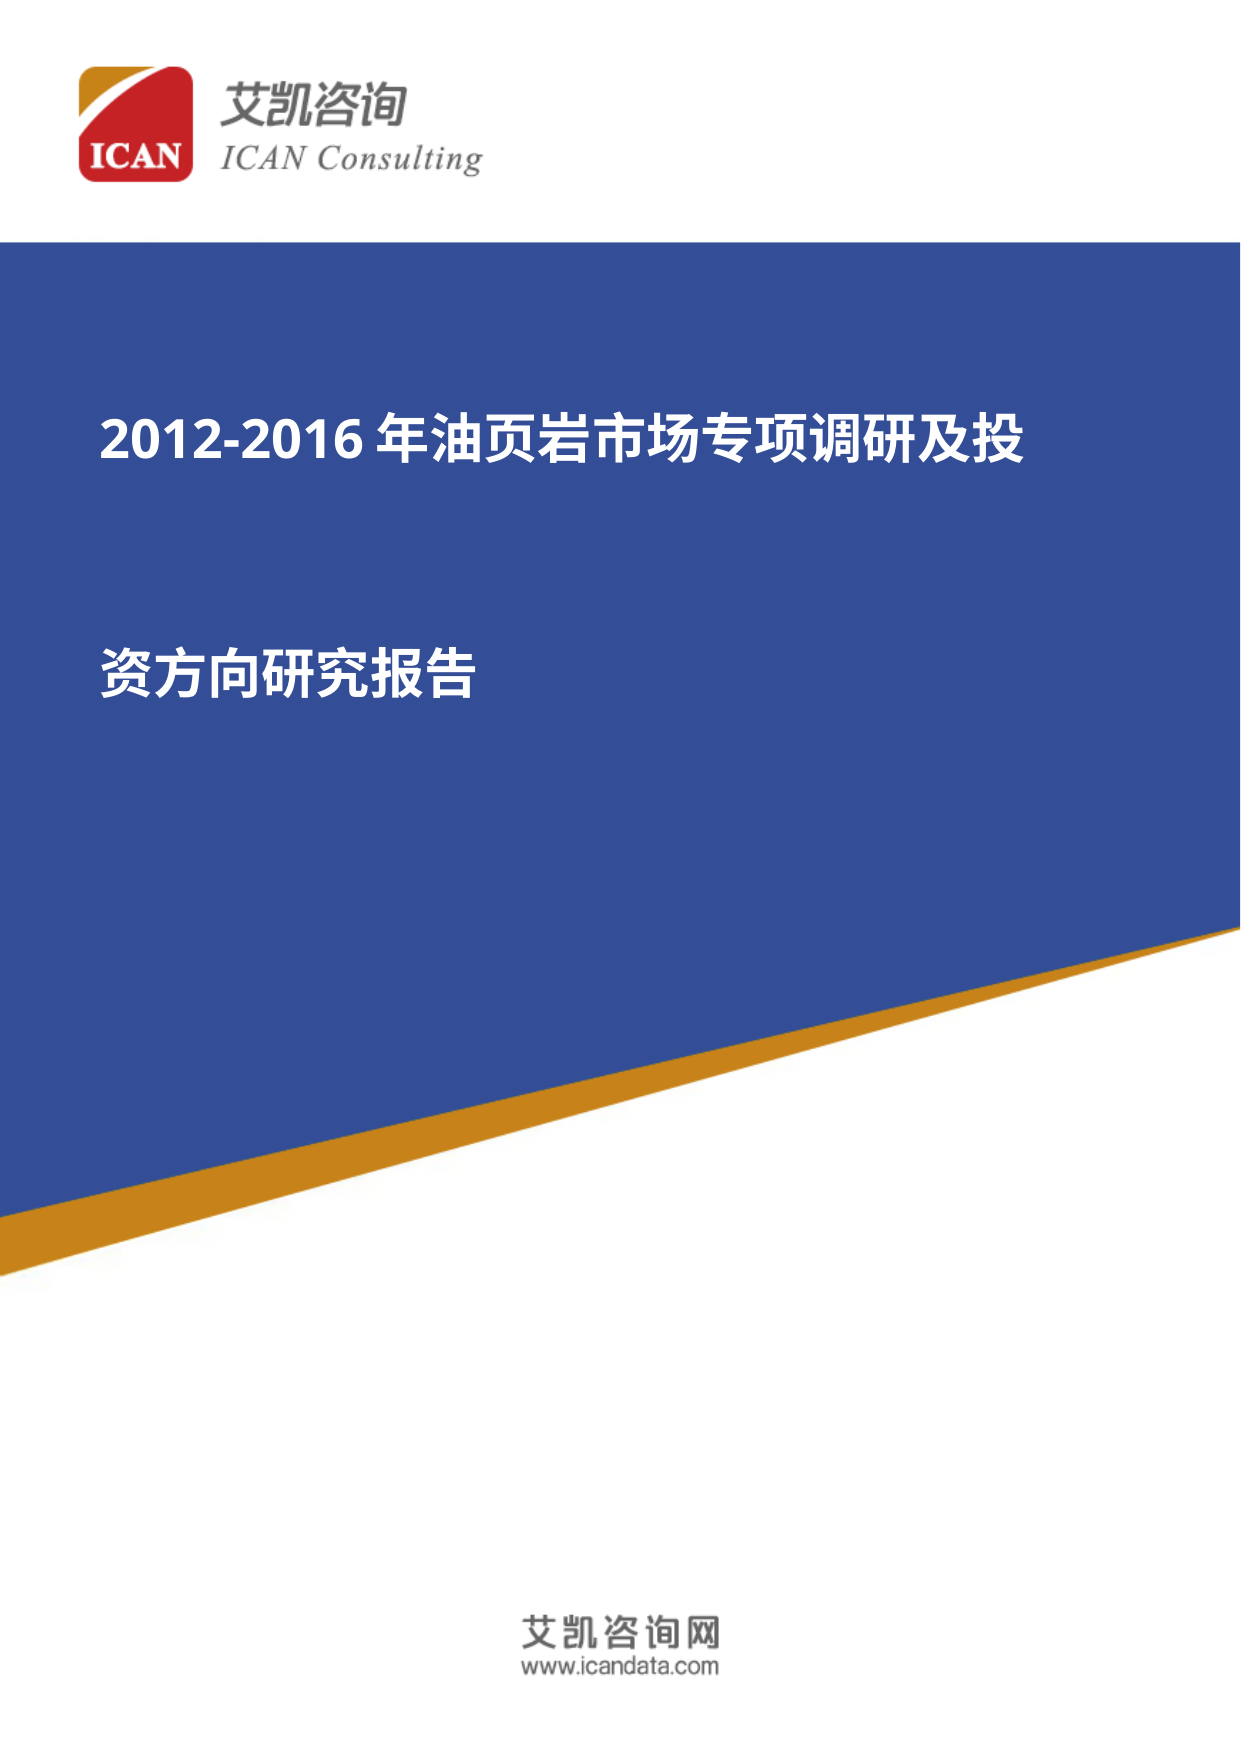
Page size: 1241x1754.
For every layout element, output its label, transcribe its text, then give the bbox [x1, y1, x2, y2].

picture [0, 5, 1241, 1754]
subtitle 2012-2016年油页岩市场专项调研及投资方向研究报告 [99, 386, 1053, 718]
